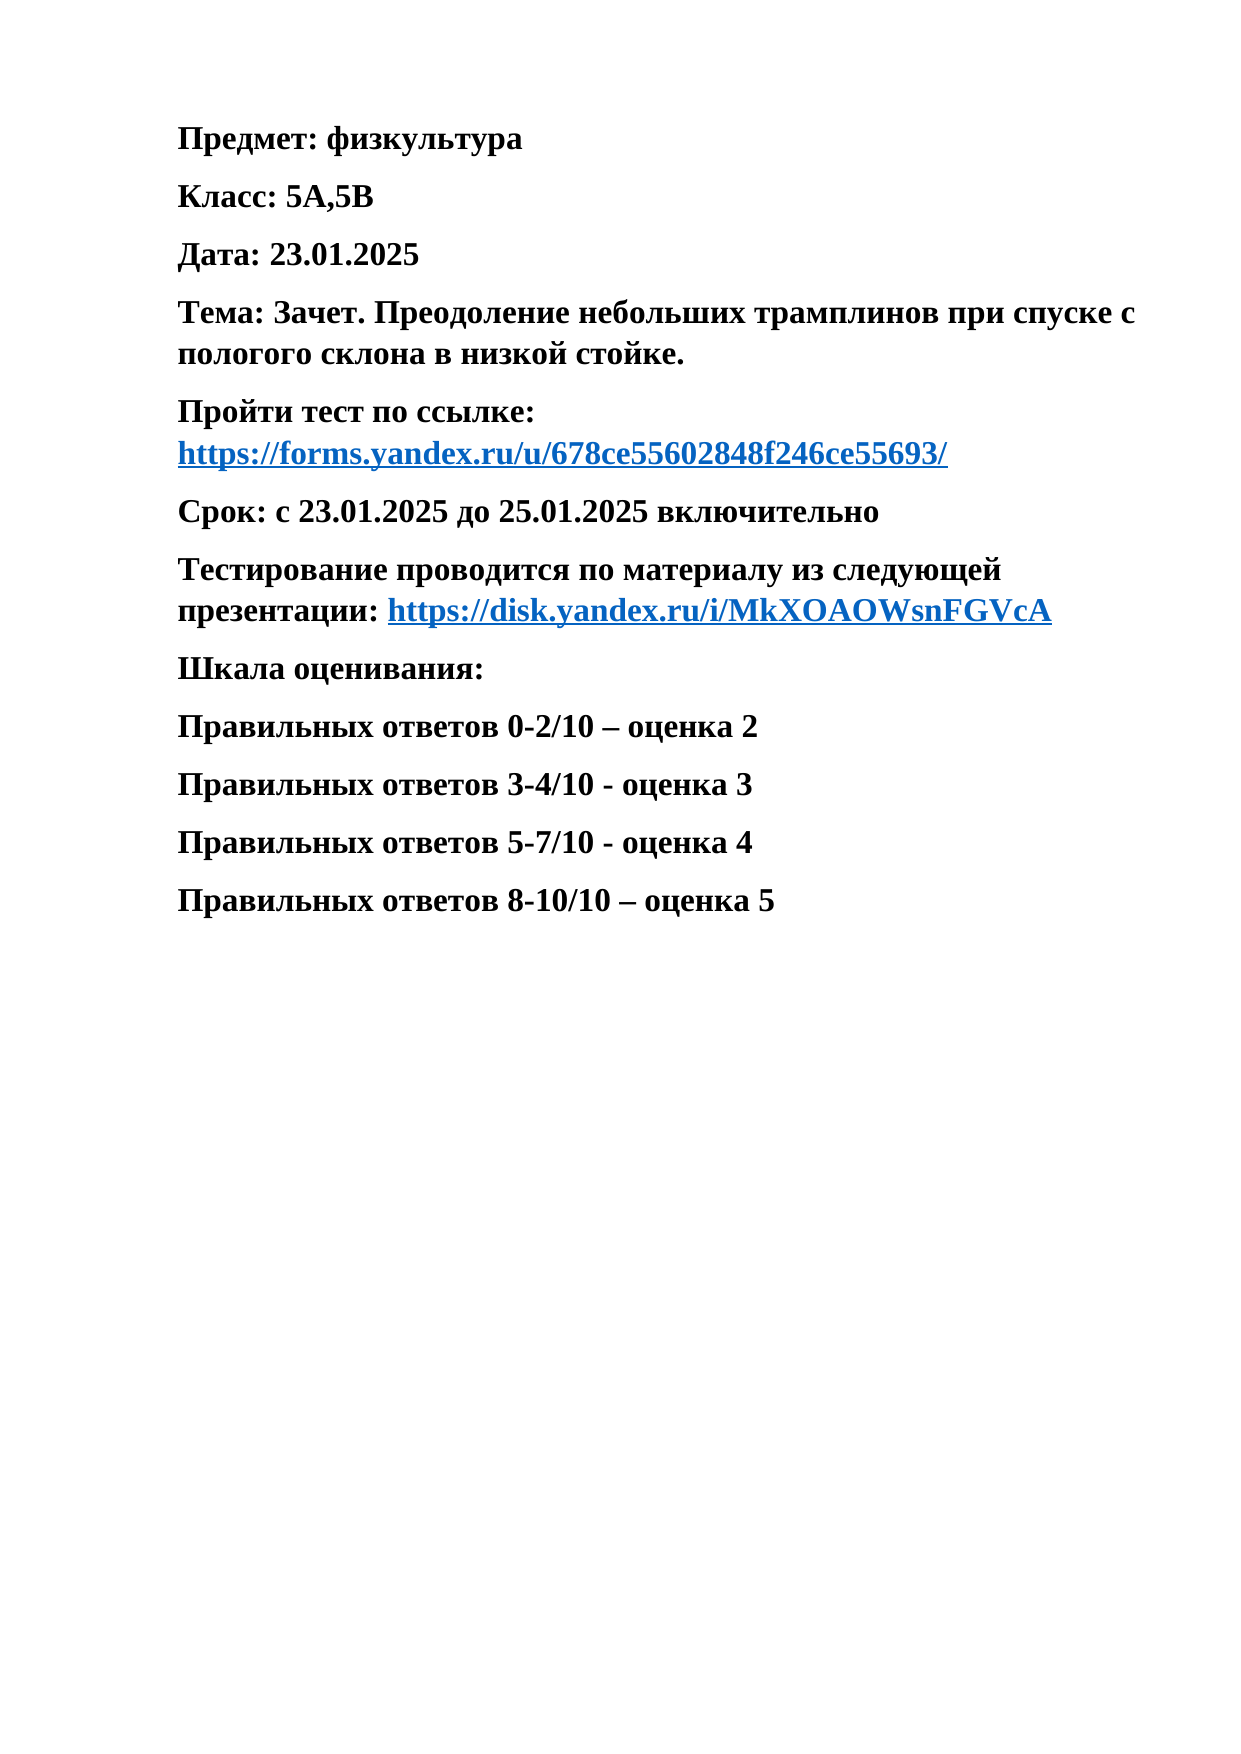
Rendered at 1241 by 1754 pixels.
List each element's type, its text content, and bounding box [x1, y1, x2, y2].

text Правильных ответов 0-2/10 – оценка 2 [177, 706, 1152, 745]
text Класс: 5А,5В [177, 176, 1152, 214]
text Срок: с 23.01.2025 до 25.01.2025 включительно [177, 491, 1152, 529]
text Тестирование проводится по материалу из следующей презентации: https://disk.yandex.ru/i/MkXOAOWsnFGVcA [177, 549, 1152, 629]
text Правильных ответов 8-10/10 – оценка 5 [177, 880, 1152, 919]
text Тема: Зачет. Преодоление небольших трамплинов при спуске с пологого склона в низкой стойке. [177, 292, 1152, 372]
text Правильных ответов 5-7/10 - оценка 4 [177, 822, 1152, 861]
text Дата: 23.01.2025 [177, 234, 1152, 272]
text Шкала оценивания: [177, 648, 1152, 687]
text Правильных ответов 3-4/10 - оценка 3 [177, 764, 1152, 803]
text Пройти тест по ссылке: https://forms.yandex.ru/u/678ce55602848f246ce55693/ [177, 392, 1152, 471]
text Предмет: физкультура [177, 118, 1152, 156]
